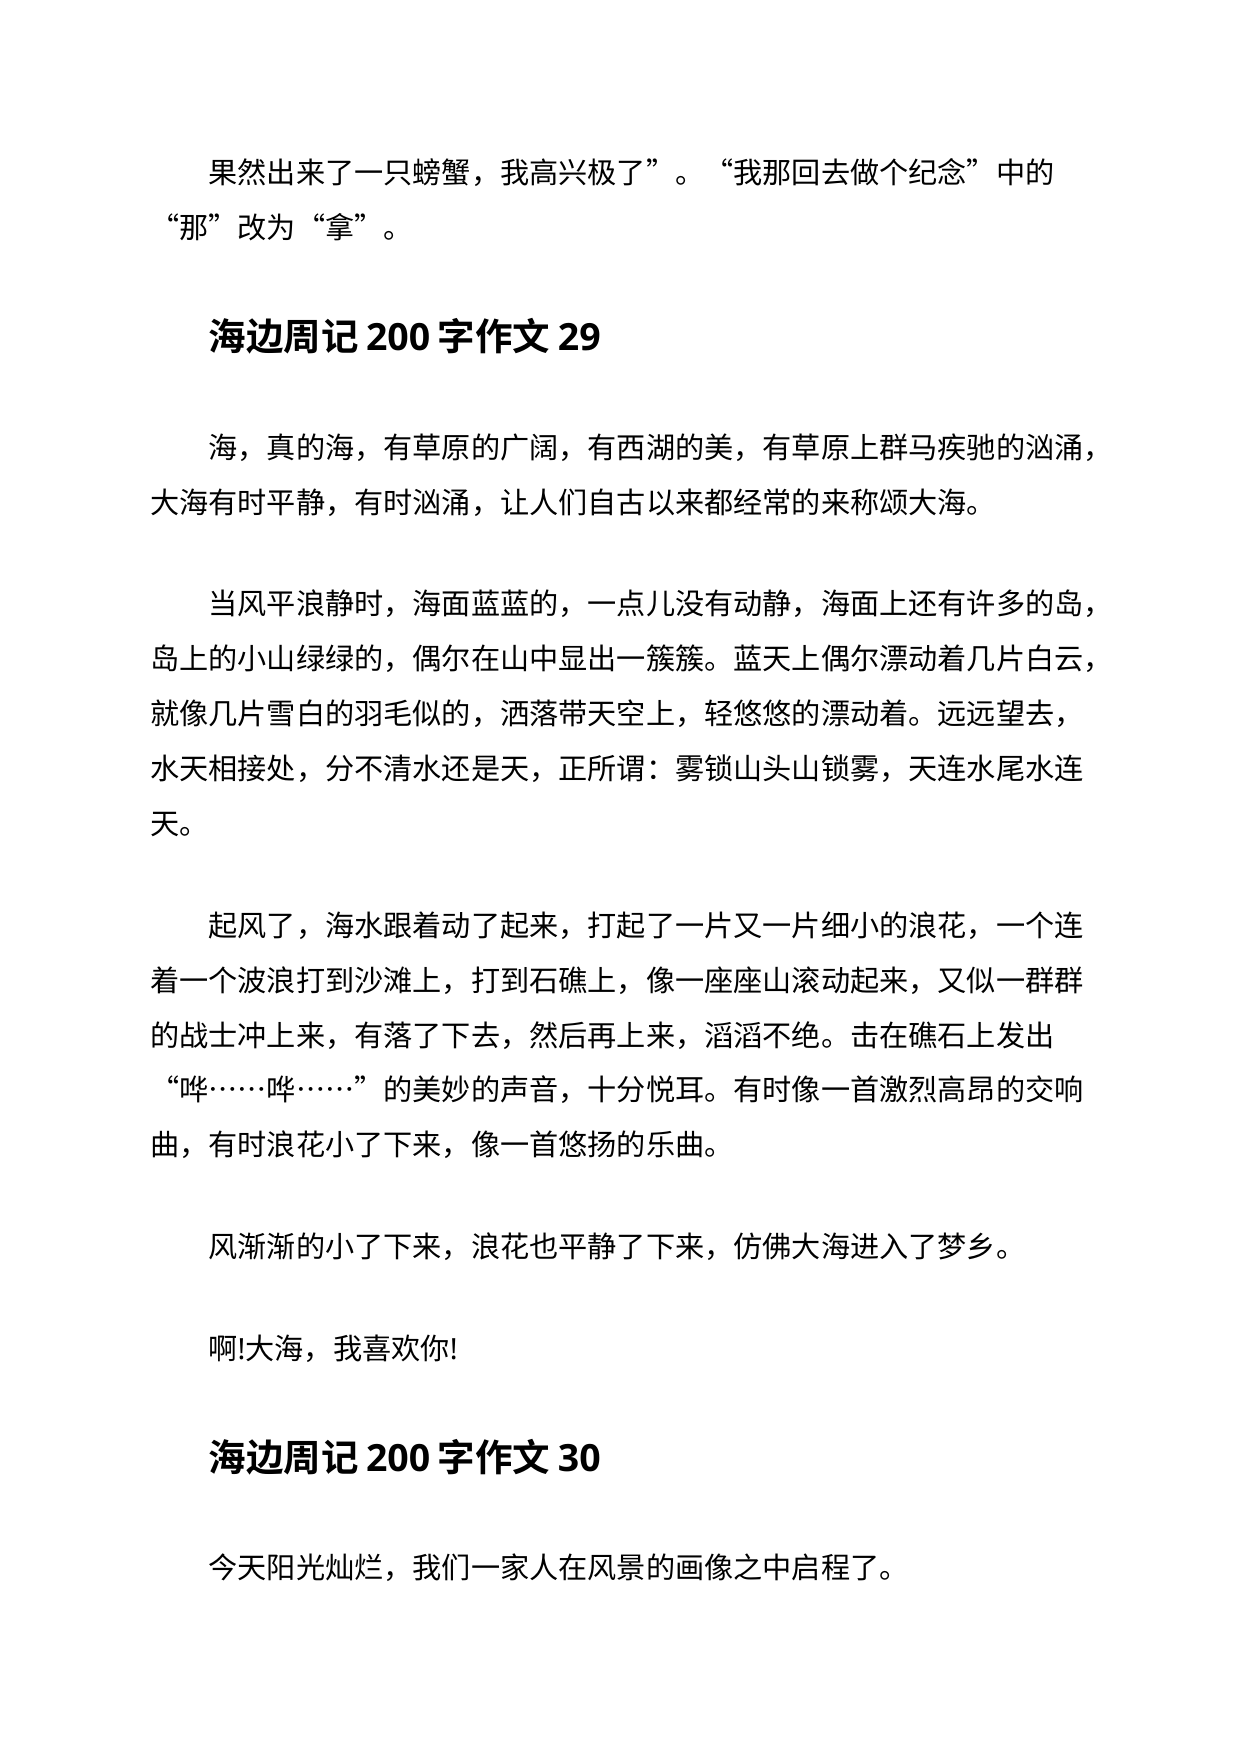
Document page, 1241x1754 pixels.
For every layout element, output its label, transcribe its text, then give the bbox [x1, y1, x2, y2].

text 海边周记200字作文29 [150, 307, 1090, 361]
text 海边周记200字作文30 [150, 1427, 1090, 1482]
text 起风了，海水跟着动了起来，打起了一片又一片细小的浪花，一个连着一个波浪打到沙滩上，打到石礁上，像一座座山滚动起来，又似一群群的战士冲上来，有落了下去，然后再上来，滔滔不绝。击在礁石上发出“哗……哗……”的美妙的声音，十分悦耳。有时像一首激烈高昂的交响曲，有时浪花小了下来，像一首悠扬的乐曲。 [150, 902, 1090, 1164]
text 今天阳光灿烂，我们一家人在风景的画像之中启程了。 [150, 1545, 1090, 1587]
text 当风平浪静时，海面蓝蓝的，一点儿没有动静，海面上还有许多的岛，岛上的小山绿绿的，偶尔在山中显出一簇簇。蓝天上偶尔漂动着几片白云，就像几片雪白的羽毛似的，洒落带天空上，轻悠悠的漂动着。远远望去，水天相接处，分不清水还是天，正所谓：雾锁山头山锁雾，天连水尾水连天。 [150, 581, 1090, 843]
text 风渐渐的小了下来，浪花也平静了下来，仿佛大海进入了梦乡。 [150, 1224, 1090, 1266]
text 海，真的海，有草原的广阔，有西湖的美，有草原上群马疾驰的汹涌，大海有时平静，有时汹涌，让人们自古以来都经常的来称颂大海。 [150, 424, 1090, 521]
text 果然出来了一只螃蟹，我高兴极了”。“我那回去做个纪念”中的“那”改为“拿”。 [150, 150, 1090, 247]
text 啊!大海，我喜欢你! [150, 1325, 1090, 1368]
